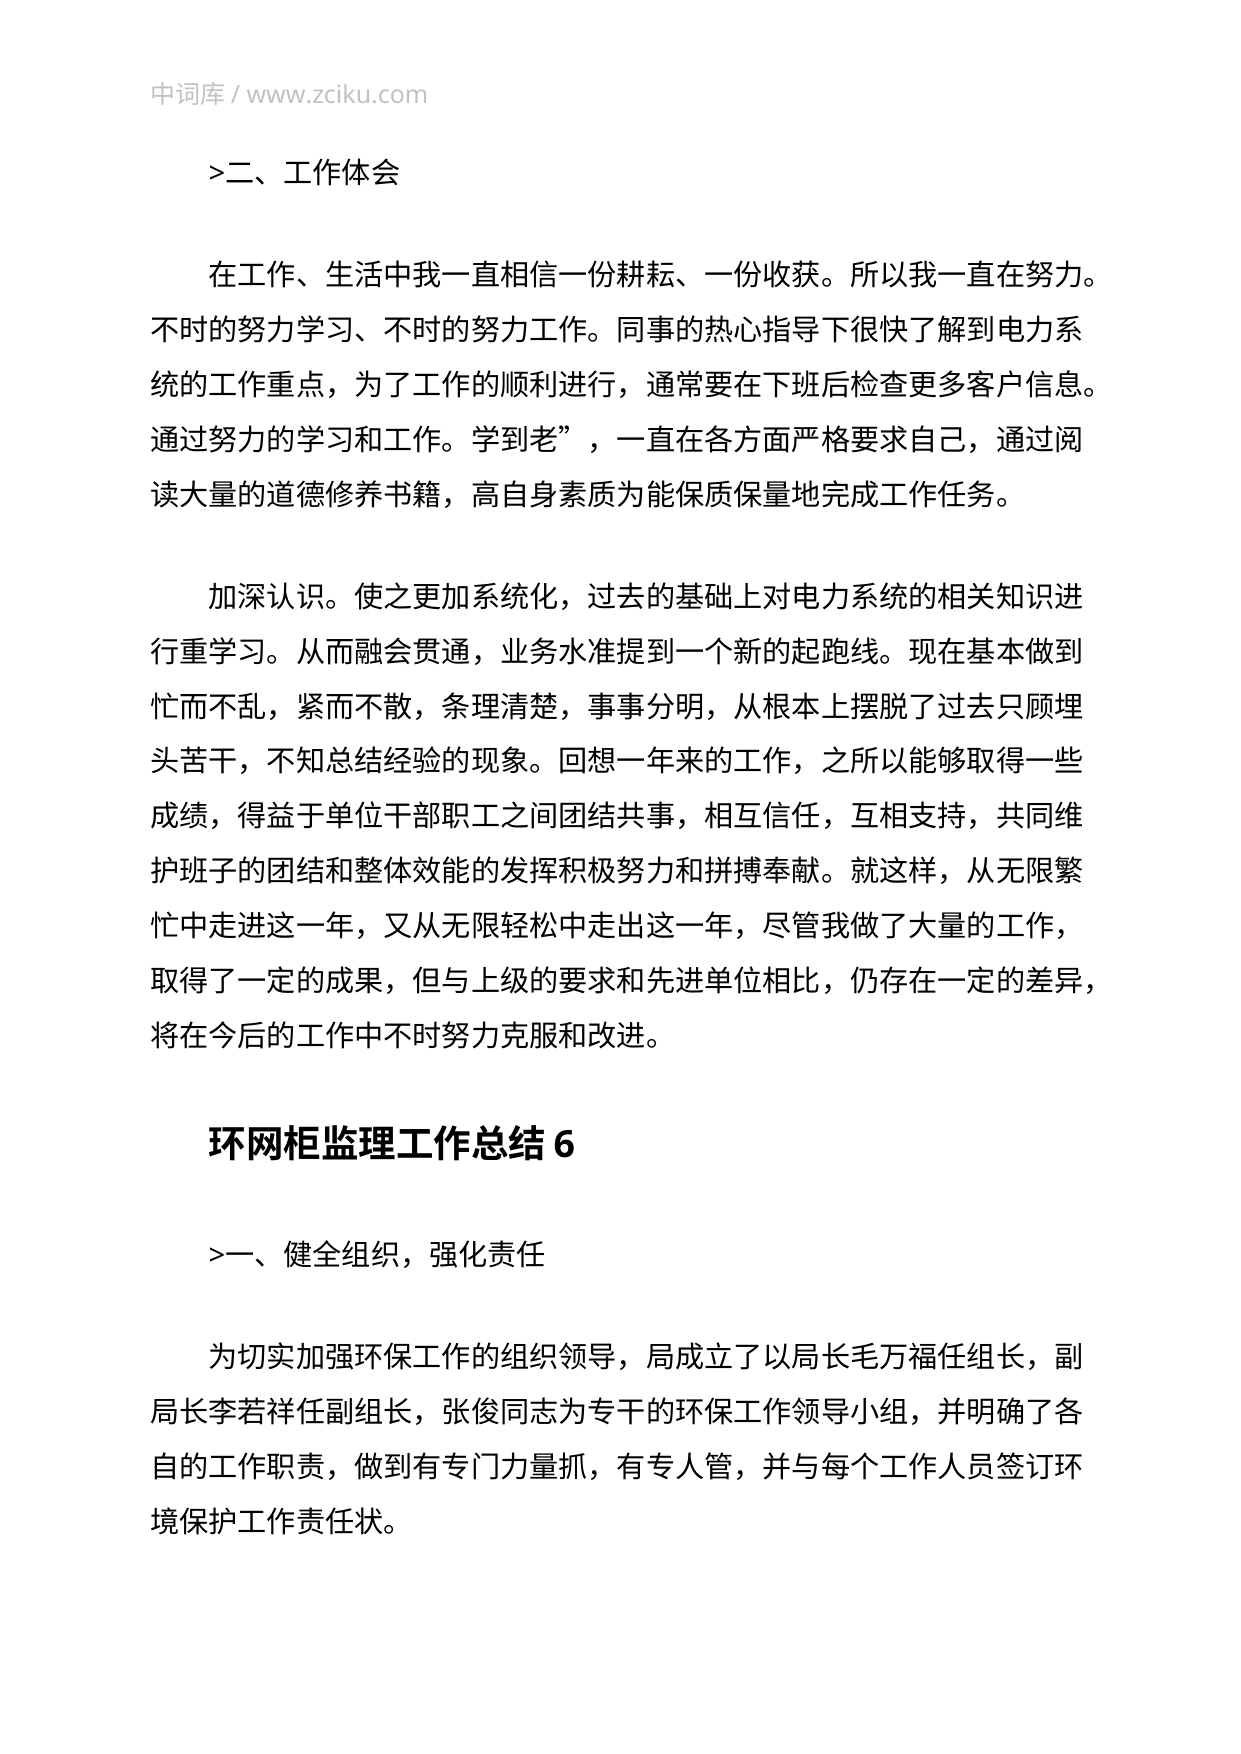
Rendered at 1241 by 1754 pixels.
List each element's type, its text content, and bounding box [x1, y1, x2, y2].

text >一、健全组织，强化责任 [150, 1232, 1090, 1274]
text 在工作、生活中我一直相信一份耕耘、一份收获。所以我一直在努力。不时的努力学习、不时的努力工作。同事的热心指导下很快了解到电力系统的工作重点，为了工作的顺利进行，通常要在下班后检查更多客户信息。通过努力的学习和工作。学到老”，一直在各方面严格要求自己，通过阅读大量的道德修养书籍，高自身素质为能保质保量地完成工作任务。 [150, 252, 1090, 514]
text >二、工作体会 [150, 150, 1090, 192]
text 环网柜监理工作总结6 [150, 1114, 1090, 1169]
text 加深认识。使之更加系统化，过去的基础上对电力系统的相关知识进行重学习。从而融会贯通，业务水准提到一个新的起跑线。现在基本做到忙而不乱，紧而不散，条理清楚，事事分明，从根本上摆脱了过去只顾埋头苦干，不知总结经验的现象。回想一年来的工作，之所以能够取得一些成绩，得益于单位干部职工之间团结共事，相互信任，互相支持，共同维护班子的团结和整体效能的发挥积极努力和拼搏奉献。就这样，从无限繁忙中走进这一年，又从无限轻松中走出这一年，尽管我做了大量的工作，取得了一定的成果，但与上级的要求和先进单位相比，仍存在一定的差异，将在今后的工作中不时努力克服和改进。 [150, 573, 1090, 1055]
text 为切实加强环保工作的组织领导，局成立了以局长毛万福任组长，副局长李若祥任副组长，张俊同志为专干的环保工作领导小组，并明确了各自的工作职责，做到有专门力量抓，有专人管，并与每个工作人员签订环境保护工作责任状。 [150, 1334, 1090, 1541]
